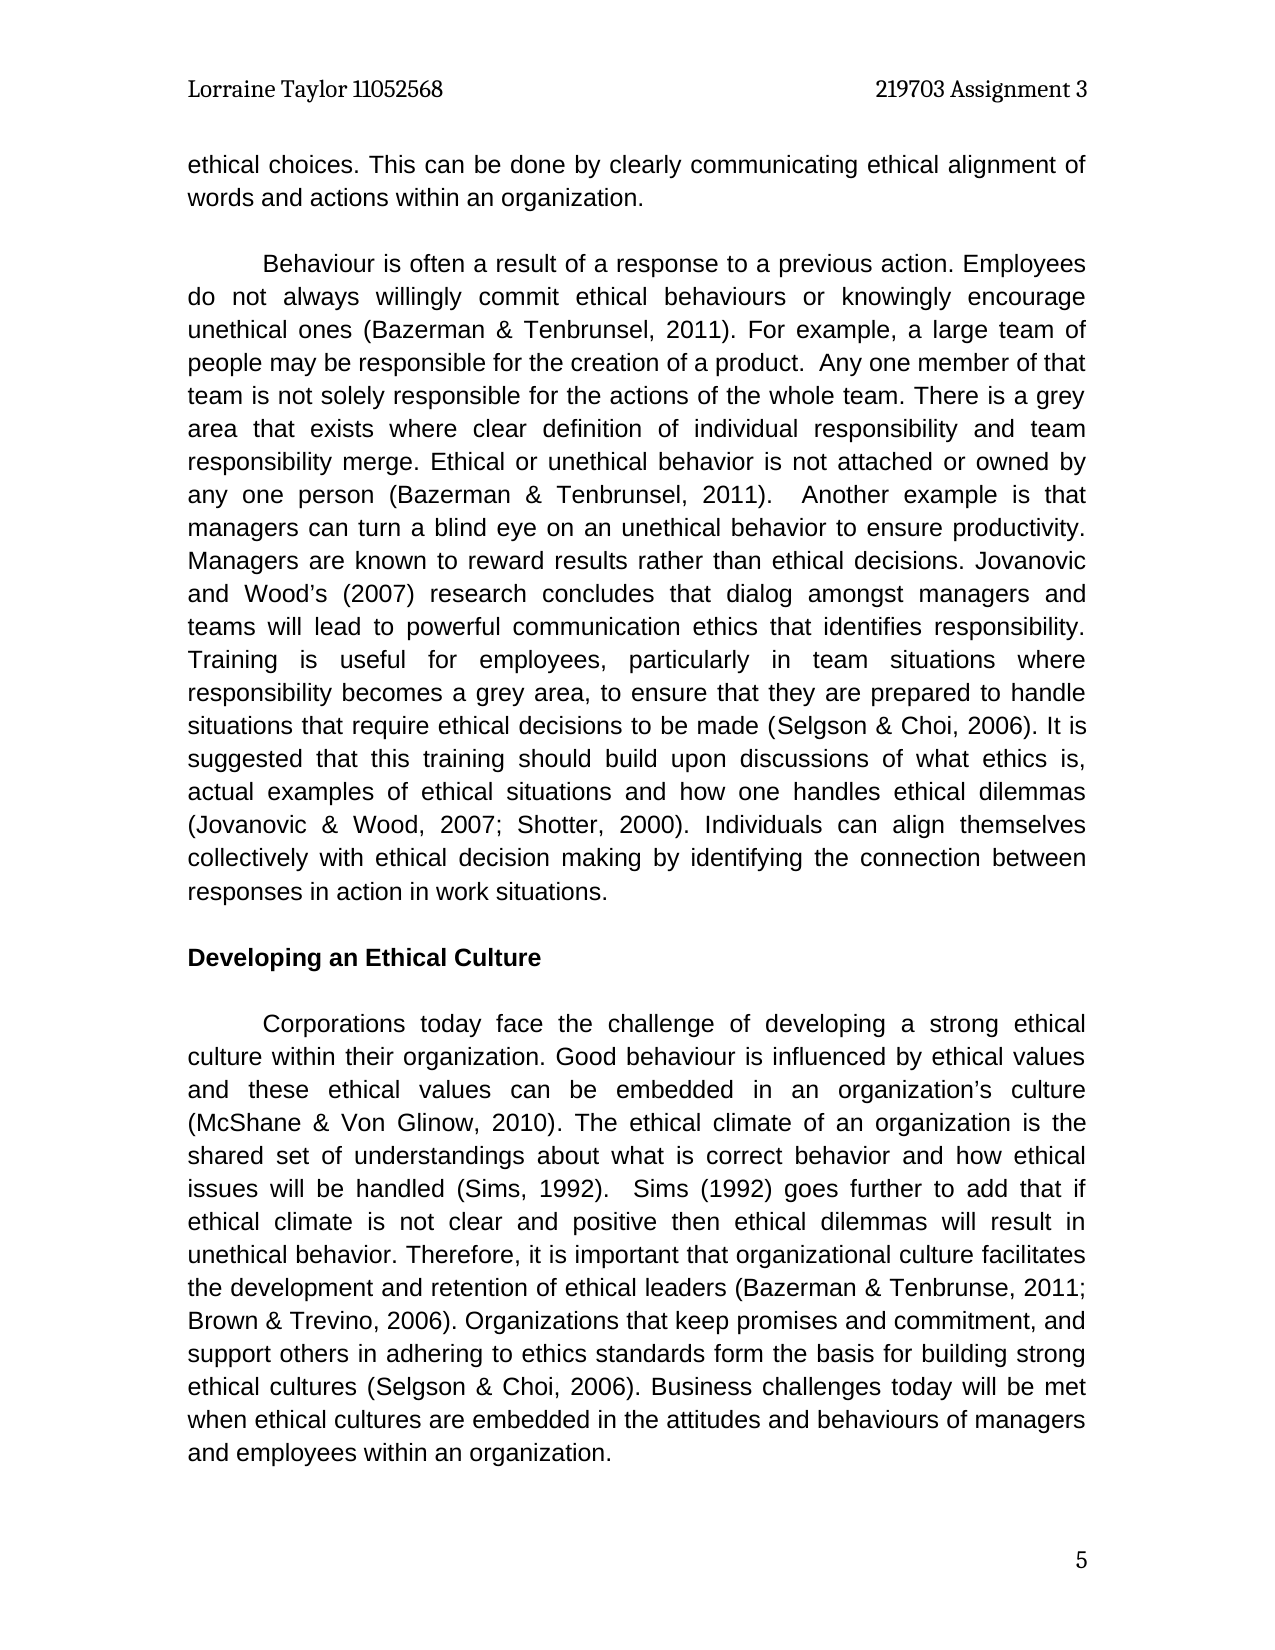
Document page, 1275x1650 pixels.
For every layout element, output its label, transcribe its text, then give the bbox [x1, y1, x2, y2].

text Developing an Ethical Culture [187, 942, 1087, 971]
text Corporations today face the challenge of developing a strong ethical culture within their organization. Good behaviour is influenced by ethical values and these ethical values can be embedded in an organization’s culture (McShane & Von Glinow, 2010). The ethical climate of an organization is the shared set of understandings about what is correct behavior and how ethical issues will be handled (Sims, 1992). Sims (1992) goes further to add that if ethical climate is not clear and positive then ethical dilemmas will result in unethical behavior. Therefore, it is important that organizational culture facilitates the development and retention of ethical leaders (Bazerman & Tenbrunse, 2011; Brown & Trevino, 2006). Organizations that keep promises and commitment, and support others in adhering to ethics standards form the basis for building strong ethical cultures (Selgson & Choi, 2006). Business challenges today will be met when ethical cultures are embedded in the attitudes and behaviours of managers and employees within an organization. [187, 1008, 1087, 1467]
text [187, 150, 1087, 212]
text Behaviour is often a result of a response to a previous action. Employees do not always willingly commit ethical behaviours or knowingly encourage unethical ones (Bazerman & Tenbrunsel, 2011). For example, a large team of people may be responsible for the creation of a product. Any one member of that team is not solely responsible for the actions of the whole team. There is a grey area that exists where clear definition of individual responsibility and team responsibility merge. Ethical or unethical behavior is not attached or owned by any one person (Bazerman & Tenbrunsel, 2011). Another example is that managers can turn a blind eye on an unethical behavior to ensure productivity. Managers are known to reward results rather than ethical decisions. Jovanovic and Wood’s (2007) research concludes that dialog amongst managers and teams will lead to powerful communication ethics that identifies responsibility. Training is useful for employees, particularly in team situations where responsibility becomes a grey area, to ensure that they are prepared to handle situations that require ethical decisions to be made (Selgson & Choi, 2006). It is suggested that this training should build upon discussions of what ethics is, actual examples of ethical situations and how one handles ethical dilemmas (Jovanovic & Wood, 2007; Shotter, 2000). Individuals can align themselves collectively with ethical decision making by identifying the connection between responses in action in work situations. [187, 249, 1087, 905]
